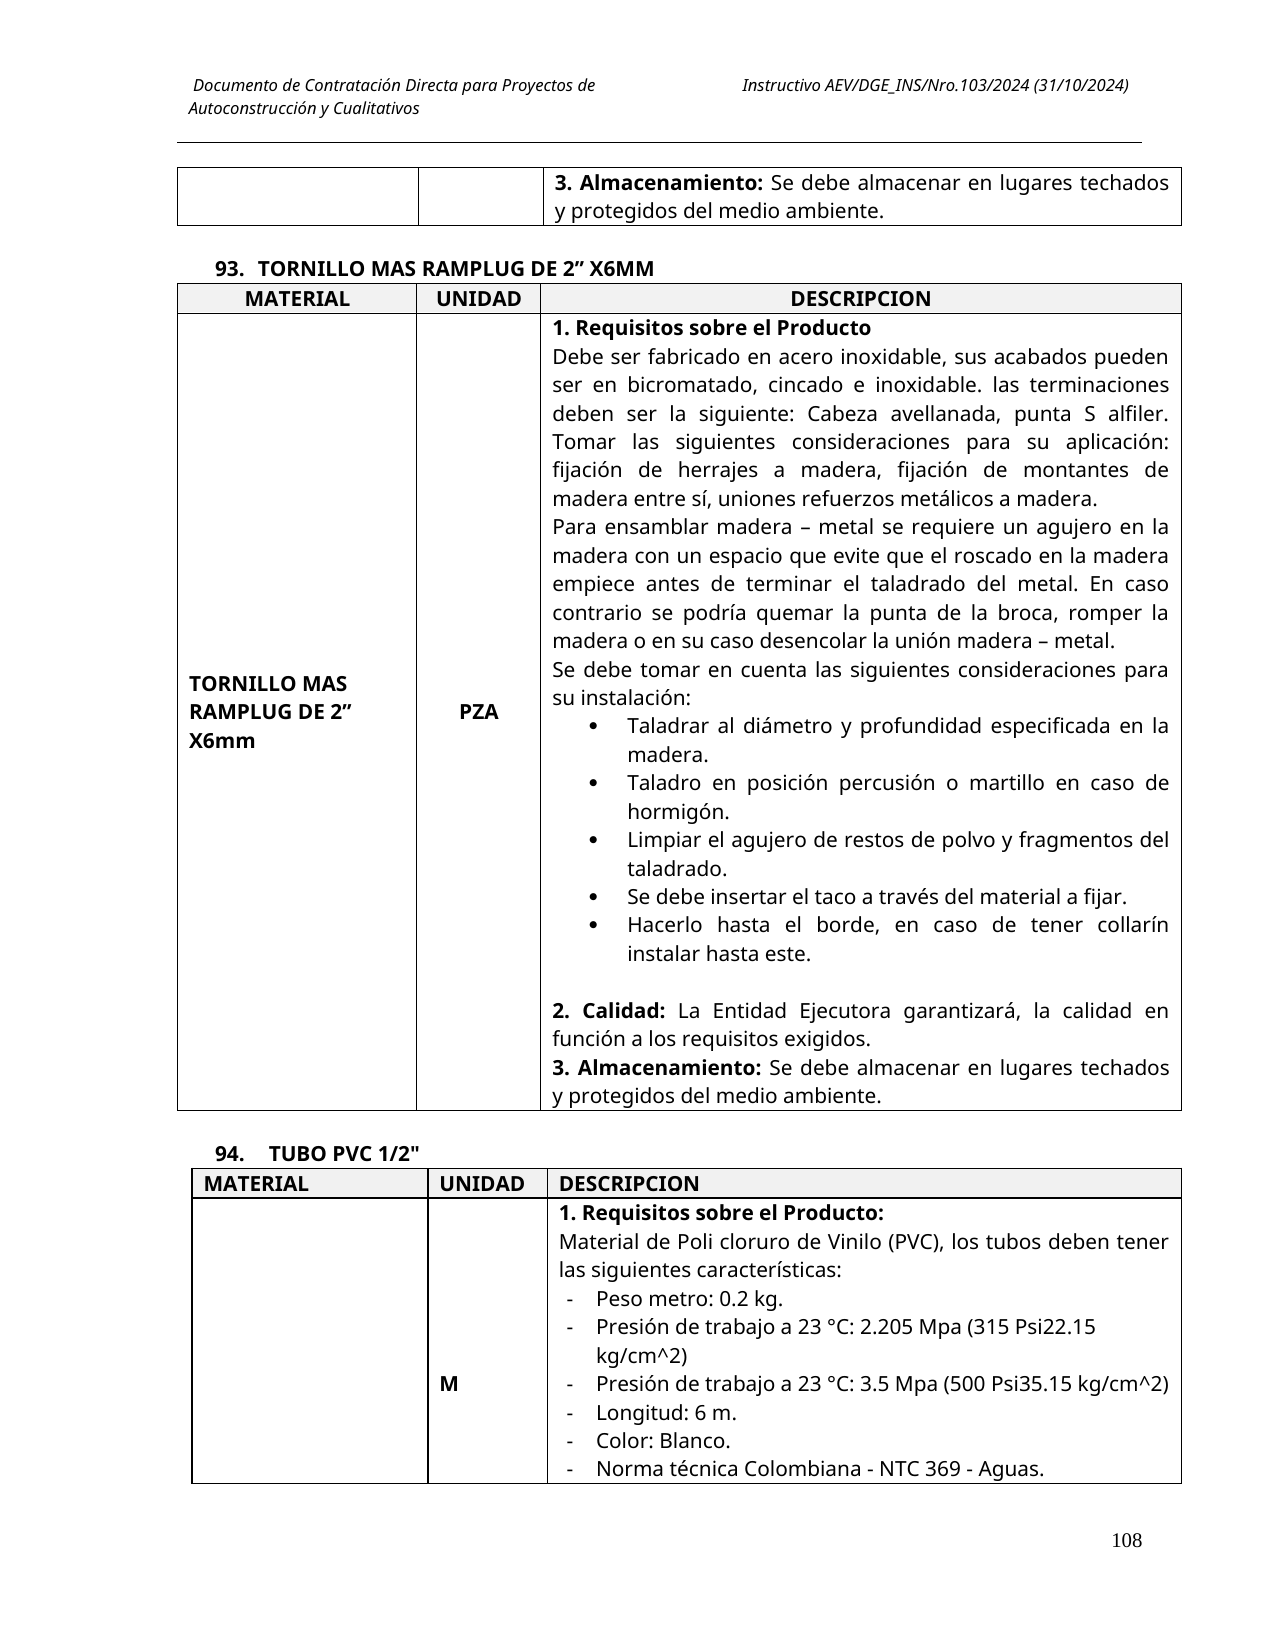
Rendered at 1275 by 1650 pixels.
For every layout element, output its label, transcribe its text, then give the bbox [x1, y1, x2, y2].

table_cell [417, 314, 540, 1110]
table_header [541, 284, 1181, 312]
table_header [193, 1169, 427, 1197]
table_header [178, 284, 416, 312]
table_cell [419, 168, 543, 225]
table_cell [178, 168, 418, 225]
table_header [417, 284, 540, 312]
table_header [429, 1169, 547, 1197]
list TORNILLO MAS RAMPLUG DE 2” X6MM [215, 254, 1142, 283]
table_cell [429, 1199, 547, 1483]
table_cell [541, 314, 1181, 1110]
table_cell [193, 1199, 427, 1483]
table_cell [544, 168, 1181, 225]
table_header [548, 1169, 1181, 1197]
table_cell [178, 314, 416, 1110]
list TUBO PVC 1/2" [215, 1139, 1142, 1168]
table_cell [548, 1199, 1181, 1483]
